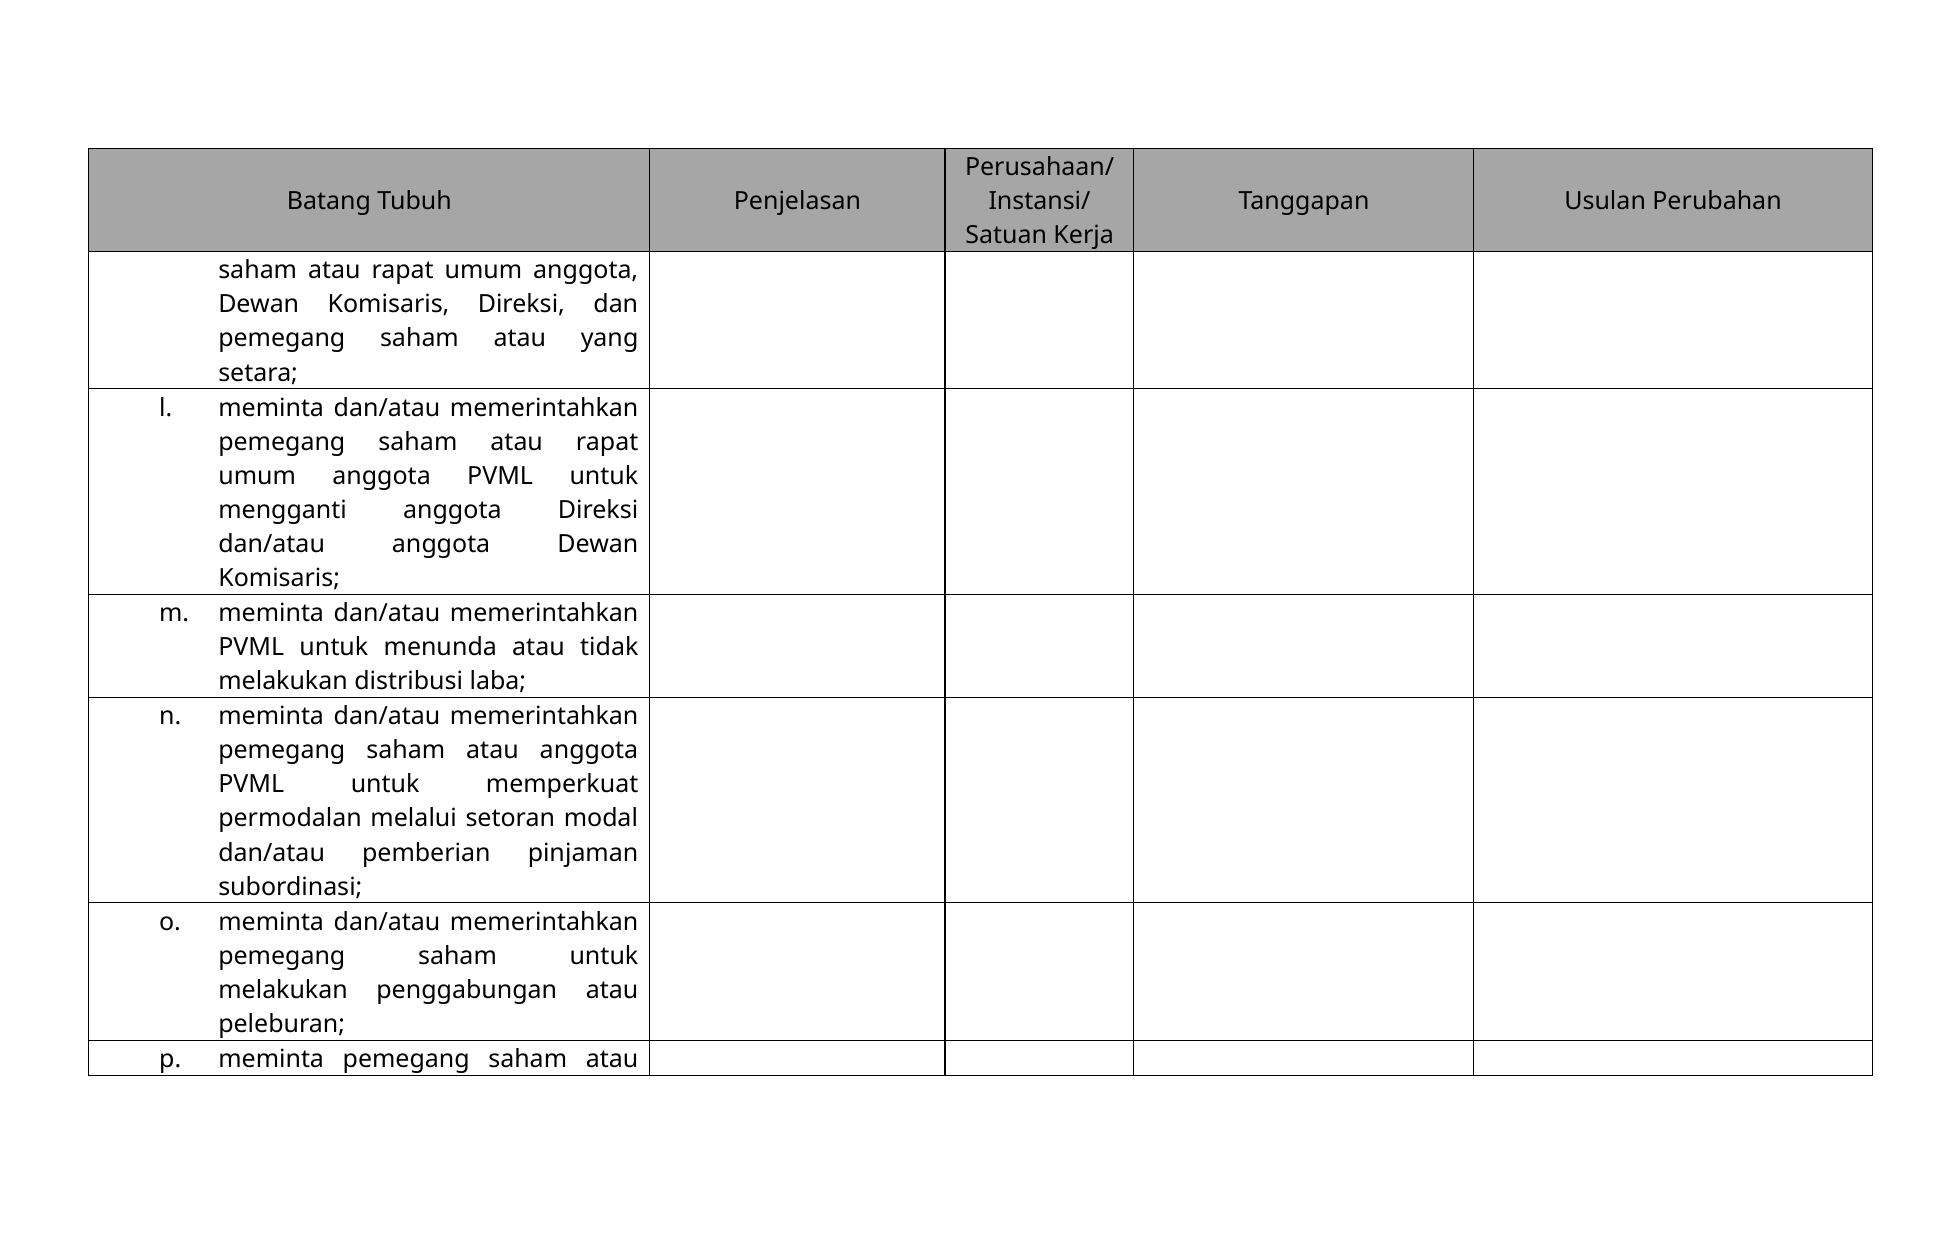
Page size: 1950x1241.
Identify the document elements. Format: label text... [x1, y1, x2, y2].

table_cell [1474, 389, 1872, 594]
table_cell [1134, 698, 1473, 902]
table_header Penjelasan [650, 149, 944, 251]
table_cell [1134, 903, 1473, 1039]
table_cell [1134, 1041, 1473, 1075]
table_cell [946, 903, 1133, 1039]
table_cell [1134, 389, 1473, 594]
table_header Batang Tubuh [89, 149, 649, 251]
table_cell [1474, 903, 1872, 1039]
table_cell meminta dan/atau memerintahkan pemegang saham atau anggota PVML untuk memperkuat permodalan melalui setoran modal dan/atau pemberian pinjaman subordinasi; [89, 698, 649, 902]
table_cell meminta dan/atau memerintahkan PVML untuk menunda atau tidak melakukan distribusi laba; [89, 595, 649, 697]
table_cell [1474, 595, 1872, 697]
table_cell [650, 698, 944, 902]
table_cell [946, 1041, 1133, 1075]
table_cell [89, 252, 649, 388]
table_cell [650, 1041, 944, 1075]
table_header Perusahaan/ Instansi/ Satuan Kerja [946, 149, 1133, 251]
table_cell meminta dan/atau memerintahkan pemegang saham untuk melakukan penggabungan atau peleburan; [89, 903, 649, 1039]
table_cell [1134, 595, 1473, 697]
table_cell [650, 389, 944, 594]
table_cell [89, 1041, 649, 1075]
table_header Usulan Perubahan [1474, 149, 1872, 251]
table_cell [1474, 252, 1872, 388]
table_header Tanggapan [1134, 149, 1473, 251]
table_cell [650, 252, 944, 388]
table_cell [946, 595, 1133, 697]
table_cell [650, 595, 944, 697]
table_cell [1474, 1041, 1872, 1075]
table_cell meminta dan/atau memerintahkan pemegang saham atau rapat umum anggota PVML untuk mengganti anggota Direksi dan/atau anggota Dewan Komisaris; [89, 389, 649, 594]
table_cell [946, 389, 1133, 594]
table_cell [1134, 252, 1473, 388]
table_cell [946, 252, 1133, 388]
table_cell [946, 698, 1133, 902]
table_cell [1474, 698, 1872, 902]
table_cell [650, 903, 944, 1039]
